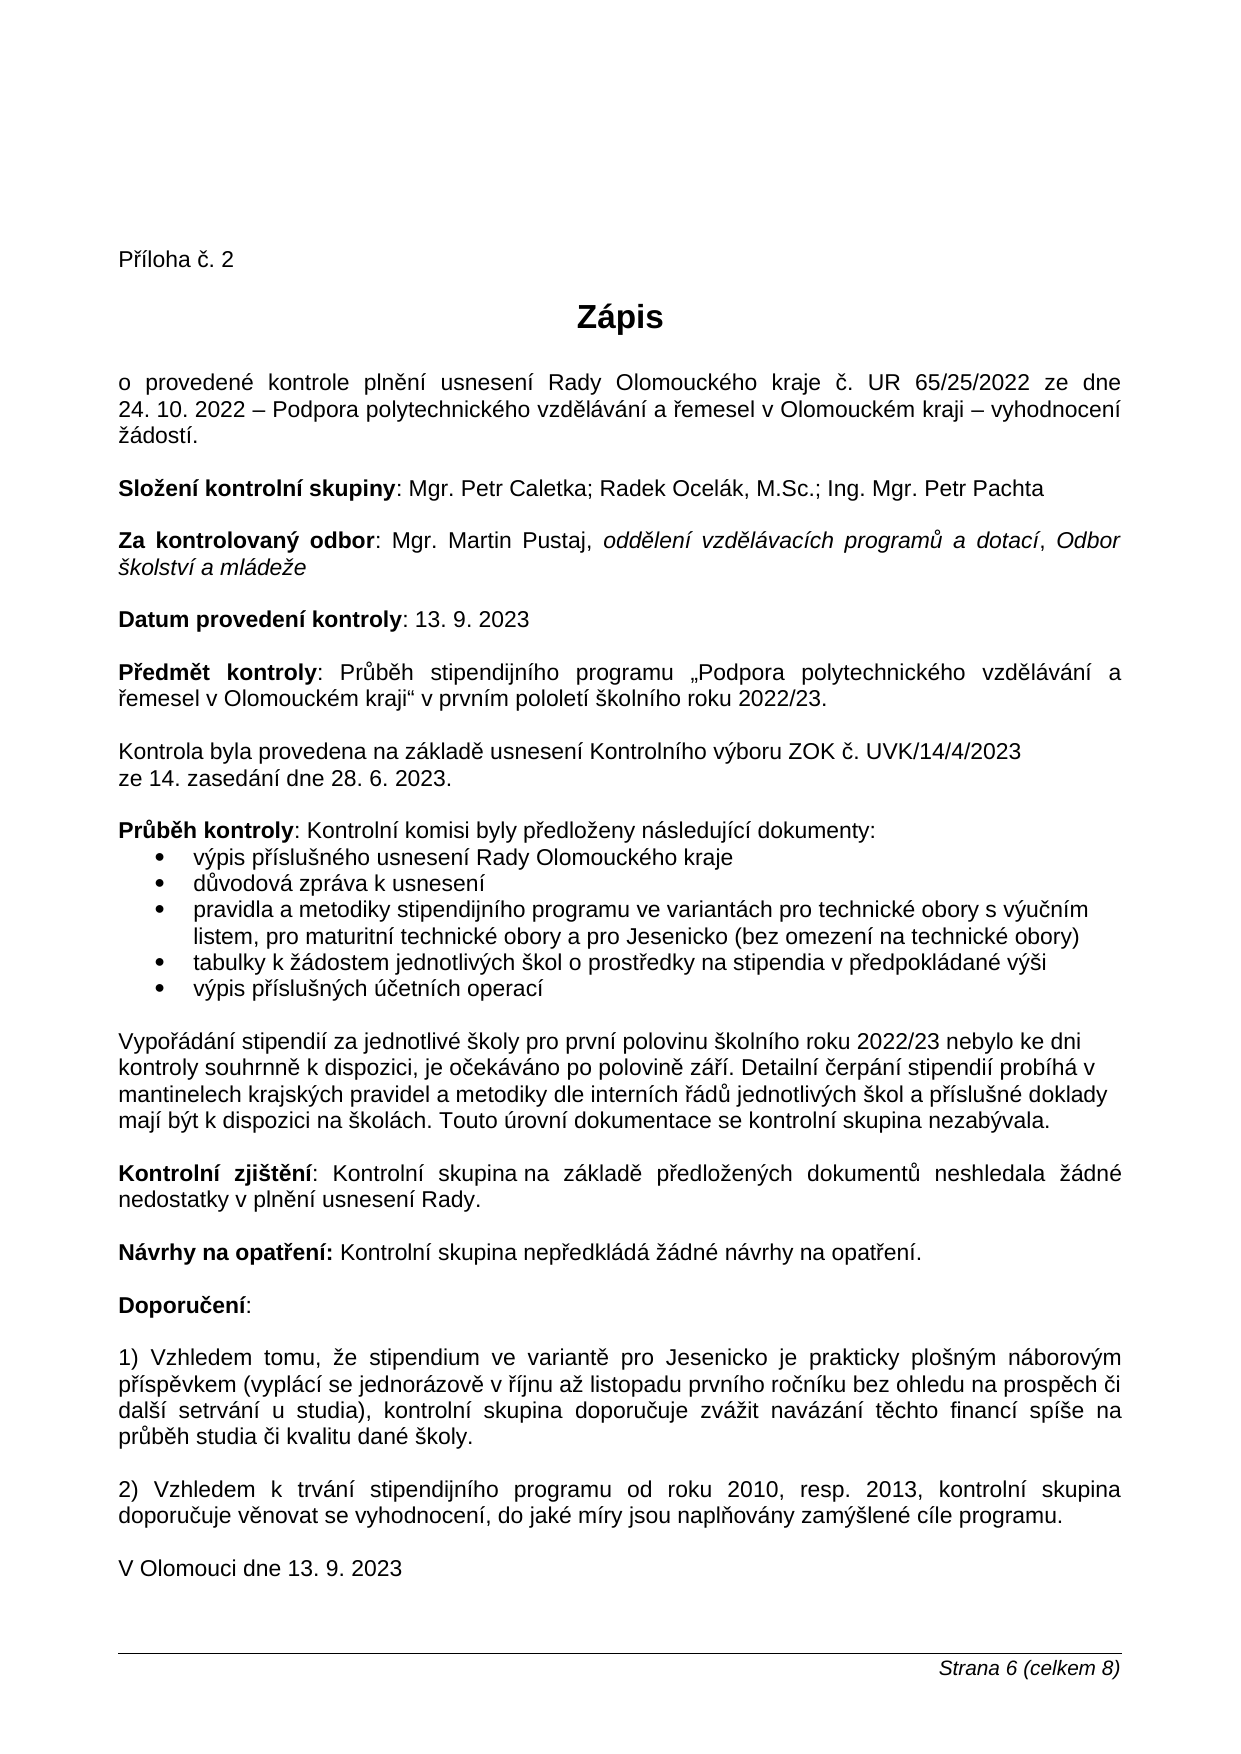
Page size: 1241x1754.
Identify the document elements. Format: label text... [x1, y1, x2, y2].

text Složení kontrolní skupiny: Mgr. Petr Caletka; Radek Ocelák, M.Sc.; Ing. Mgr. Petr Pachta [118, 474, 1122, 501]
text Doporučení: [118, 1292, 1122, 1318]
text Příloha č. 2 [118, 246, 1122, 272]
text o provedené kontrole plnění usnesení Rady Olomouckého kraje č. UR 65/25/2022 ze dne 24. 10. 2022 – Podpora polytechnického vzdělávání a řemesel v Olomouckém kraji – vyhodnocení žádostí. [118, 369, 1122, 448]
list výpis příslušných účetních operací [156, 975, 1122, 1002]
text Kontrolní zjištění: Kontrolní skupina na základě předložených dokumentů neshledala žádné nedostatky v plnění usnesení Rady. [118, 1160, 1122, 1212]
text Zápis [118, 297, 1122, 336]
text Předmět kontroly: Průběh stipendijního programu „Podpora polytechnického vzdělávání a řemesel v Olomouckém kraji“ v prvním pololetí školního roku 2022/23. [118, 659, 1122, 712]
text Datum provedení kontroly: 13. 9. 2023 [118, 606, 1122, 633]
text Průběh kontroly: Kontrolní komisi byly předloženy následující dokumenty: [118, 817, 1122, 843]
list tabulky k žádostem jednotlivých škol o prostředky na stipendia v předpokládané výši [156, 949, 1122, 975]
text V Olomouci dne 13. 9. 2023 [118, 1555, 1122, 1581]
list pravidla a metodiky stipendijního programu ve variantách pro technické obory s výučním listem, pro maturitní technické obory a pro Jesenicko (bez omezení na technické obory) [156, 896, 1122, 949]
text 2) Vzhledem k trvání stipendijního programu od roku 2010, resp. 2013, kontrolní skupina doporučuje věnovat se vyhodnocení, do jaké míry jsou naplňovány zamýšlené cíle programu. [118, 1476, 1122, 1529]
text ze 14. zasedání dne 28. 6. 2023. [118, 764, 1122, 791]
text Kontrola byla provedena na základě usnesení Kontrolního výboru ZOK č. UVK/14/4/2023 [118, 738, 1122, 764]
text Vypořádání stipendií za jednotlivé školy pro první polovinu školního roku 2022/23 nebylo ke dni kontroly souhrnně k dispozici, je očekáváno po polovině září. Detailní čerpání stipendií probíhá v mantinelech krajských pravidel a metodiky dle interních řádů jednotlivých škol a příslušné doklady mají být k dispozici na školách. Touto úrovní dokumentace se kontrolní skupina nezabývala. [118, 1028, 1122, 1133]
list důvodová zpráva k usnesení [156, 870, 1122, 896]
text 1) Vzhledem tomu, že stipendium ve variantě pro Jesenicko je prakticky plošným náborovým příspěvkem (vyplácí se jednorázově v říjnu až listopadu prvního ročníku bez ohledu na prospěch či další setrvání u studia), kontrolní skupina doporučuje zvážit navázání těchto financí spíše na průběh studia či kvalitu dané školy. [118, 1344, 1122, 1450]
text Návrhy na opatření: Kontrolní skupina nepředkládá žádné návrhy na opatření. [118, 1239, 1122, 1265]
text Za kontrolovaný odbor: Mgr. Martin Pustaj, oddělení vzdělávacích programů a dotací, Odbor školství a mládeže [118, 527, 1122, 580]
list výpis příslušného usnesení Rady Olomouckého kraje [156, 843, 1122, 870]
